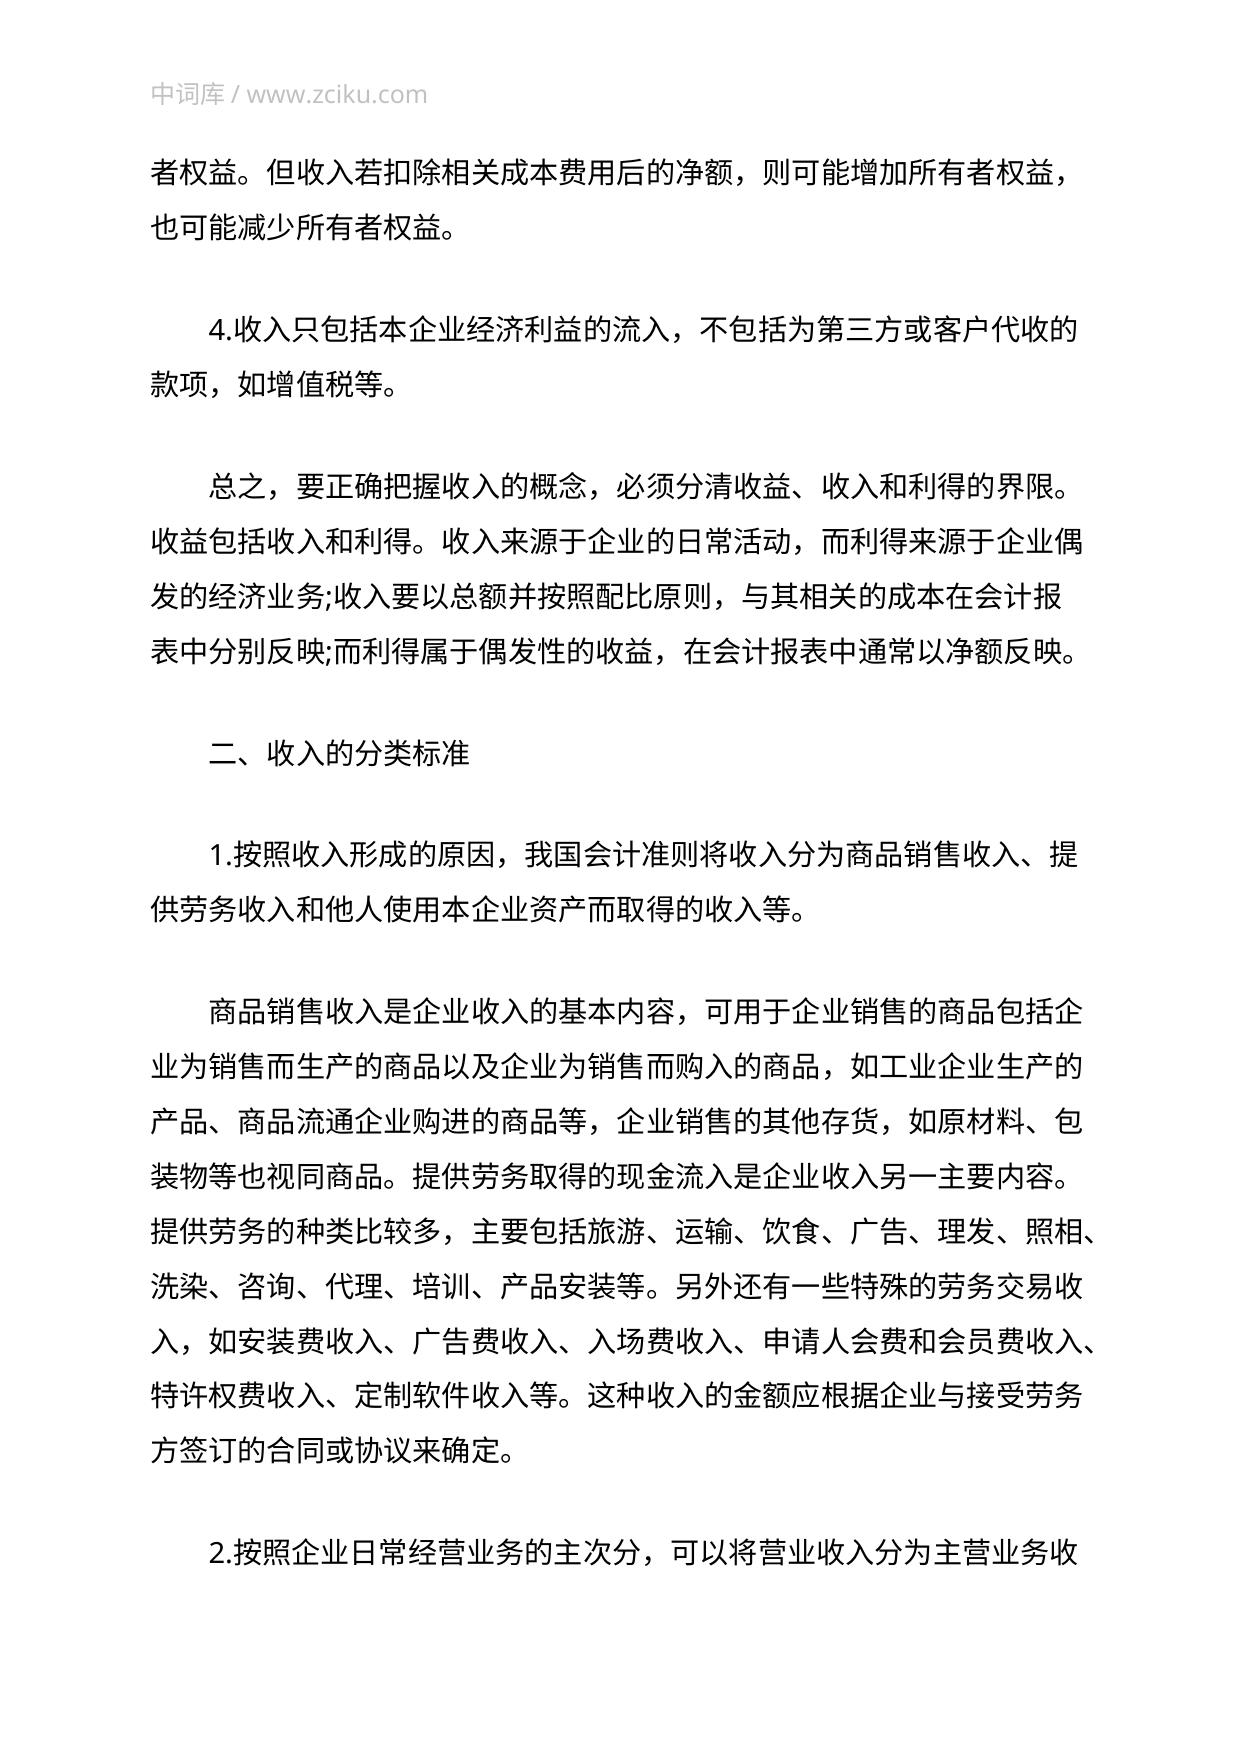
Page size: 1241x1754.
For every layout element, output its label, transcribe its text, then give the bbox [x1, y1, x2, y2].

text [150, 1530, 1090, 1572]
text 4.收入只包括本企业经济利益的流入，不包括为第三方或客户代收的款项，如增值税等。 [150, 307, 1090, 404]
text 1.按照收入形成的原因，我国会计准则将收入分为商品销售收入、提供劳务收入和他人使用本企业资产而取得的收入等。 [150, 832, 1090, 929]
text 商品销售收入是企业收入的基本内容，可用于企业销售的商品包括企业为销售而生产的商品以及企业为销售而购入的商品，如工业企业生产的产品、商品流通企业购进的商品等，企业销售的其他存货，如原材料、包装物等也视同商品。提供劳务取得的现金流入是企业收入另一主要内容。提供劳务的种类比较多，主要包括旅游、运输、饮食、广告、理发、照相、洗染、咨询、代理、培训、产品安装等。另外还有一些特殊的劳务交易收入，如安装费收入、广告费收入、入场费收入、申请人会费和会员费收入、特许权费收入、定制软件收入等。这种收入的金额应根据企业与接受劳务方签订的合同或协议来确定。 [150, 989, 1090, 1470]
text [150, 150, 1090, 247]
text 总之，要正确把握收入的概念，必须分清收益、收入和利得的界限。收益包括收入和利得。收入来源于企业的日常活动，而利得来源于企业偶发的经济业务;收入要以总额并按照配比原则，与其相关的成本在会计报表中分别反映;而利得属于偶发性的收益，在会计报表中通常以净额反映。 [150, 463, 1090, 671]
text 二、收入的分类标准 [150, 730, 1090, 772]
